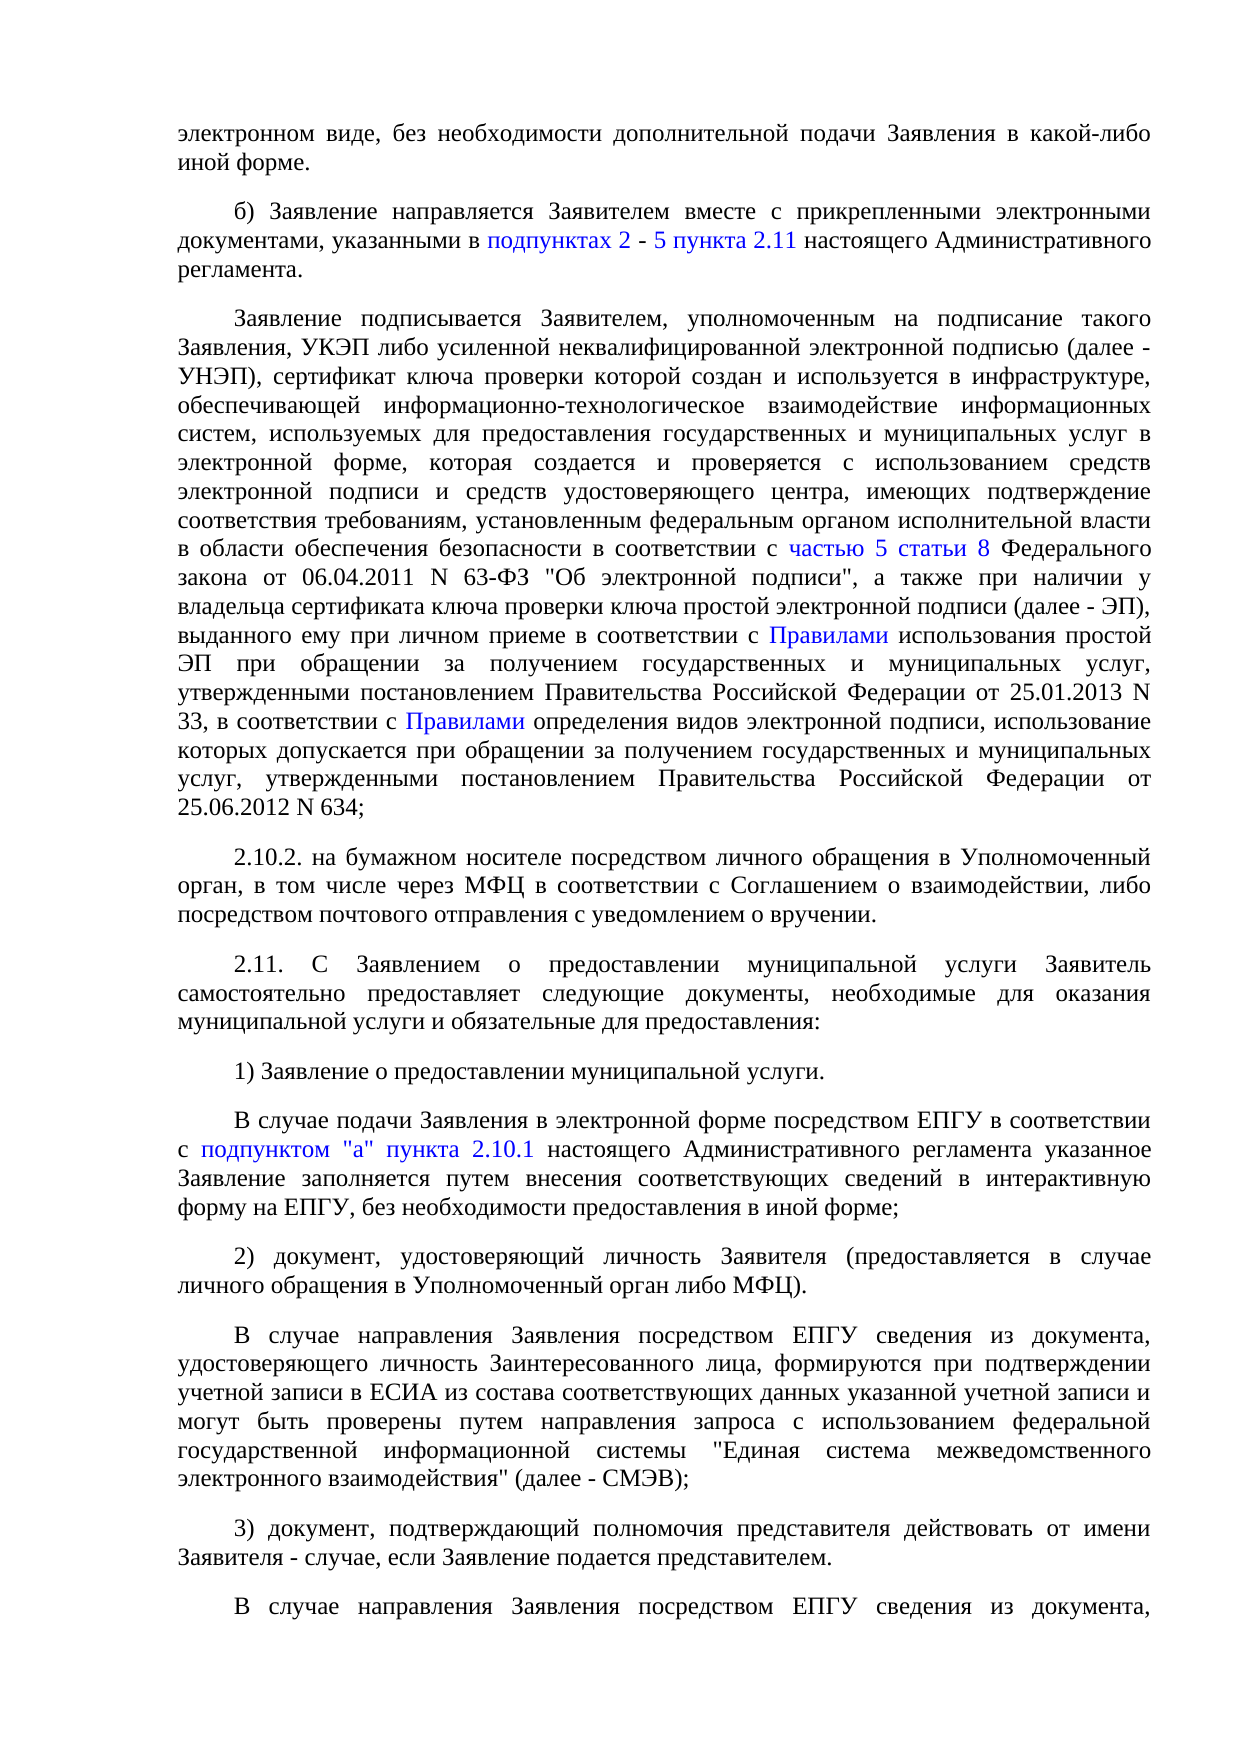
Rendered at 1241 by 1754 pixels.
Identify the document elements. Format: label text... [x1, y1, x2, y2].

text Заявление подписывается Заявителем, уполномоченным на подписание такого Заявления, УКЭП либо усиленной неквалифицированной электронной подписью (далее - УНЭП), сертификат ключа проверки которой создан и используется в инфраструктуре, обеспечивающей информационно-технологическое взаимодействие информационных систем, используемых для предоставления государственных и муниципальных услуг в электронной форме, которая создается и проверяется с использованием средств электронной подписи и средств удостоверяющего центра, имеющих подтверждение соответствия требованиям, установленным федеральным органом исполнительной власти в области обеспечения безопасности в соответствии с частью 5 статьи 8 Федерального закона от 06.04.2011 N 63-ФЗ "Об электронной подписи", а также при наличии у владельца сертификата ключа проверки ключа простой электронной подписи (далее - ЭП), выданного ему при личном приеме в соответствии с Правилами использования простой ЭП при обращении за получением государственных и муниципальных услуг, утвержденными постановлением Правительства Российской Федерации от 25.01.2013 N 33, в соответствии с Правилами определения видов электронной подписи, использование которых допускается при обращении за получением государственных и муниципальных услуг, утвержденными постановлением Правительства Российской Федерации от 25.06.2012 N 634; [177, 303, 1152, 821]
text 3) документ, подтверждающий полномочия представителя действовать от имени Заявителя - случае, если Заявление подается представителем. [177, 1513, 1152, 1571]
text 2.11. С Заявлением о предоставлении муниципальной услуги Заявитель самостоятельно предоставляет следующие документы, необходимые для оказания муниципальной услуги и обязательные для предоставления: [177, 949, 1152, 1035]
text В случае направления Заявления посредством ЕПГУ сведения из документа, удостоверяющего личность Заинтересованного лица, формируются при подтверждении учетной записи в ЕСИА из состава соответствующих данных указанной учетной записи и могут быть проверены путем направления запроса с использованием федеральной государственной информационной системы "Единая система межведомственного электронного взаимодействия" (далее - СМЭВ); [177, 1320, 1152, 1492]
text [177, 118, 1152, 176]
text 2) документ, удостоверяющий личность Заявителя (предоставляется в случае личного обращения в Уполномоченный орган либо МФЦ). [177, 1241, 1152, 1299]
text 1) Заявление о предоставлении муниципальной услуги. [177, 1056, 1152, 1085]
text б) Заявление направляется Заявителем вместе с прикрепленными электронными документами, указанными в подпунктах 2 - 5 пункта 2.11 настоящего Административного регламента. [177, 196, 1152, 283]
text 2.10.2. на бумажном носителе посредством личного обращения в Уполномоченный орган, в том числе через МФЦ в соответствии с Соглашением о взаимодействии, либо посредством почтового отправления с уведомлением о вручении. [177, 842, 1152, 928]
text В случае подачи Заявления в электронной форме посредством ЕПГУ в соответствии с подпунктом "а" пункта 2.10.1 настоящего Административного регламента указанное Заявление заполняется путем внесения соответствующих сведений в интерактивную форму на ЕПГУ, без необходимости предоставления в иной форме; [177, 1106, 1152, 1221]
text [177, 1591, 1152, 1620]
